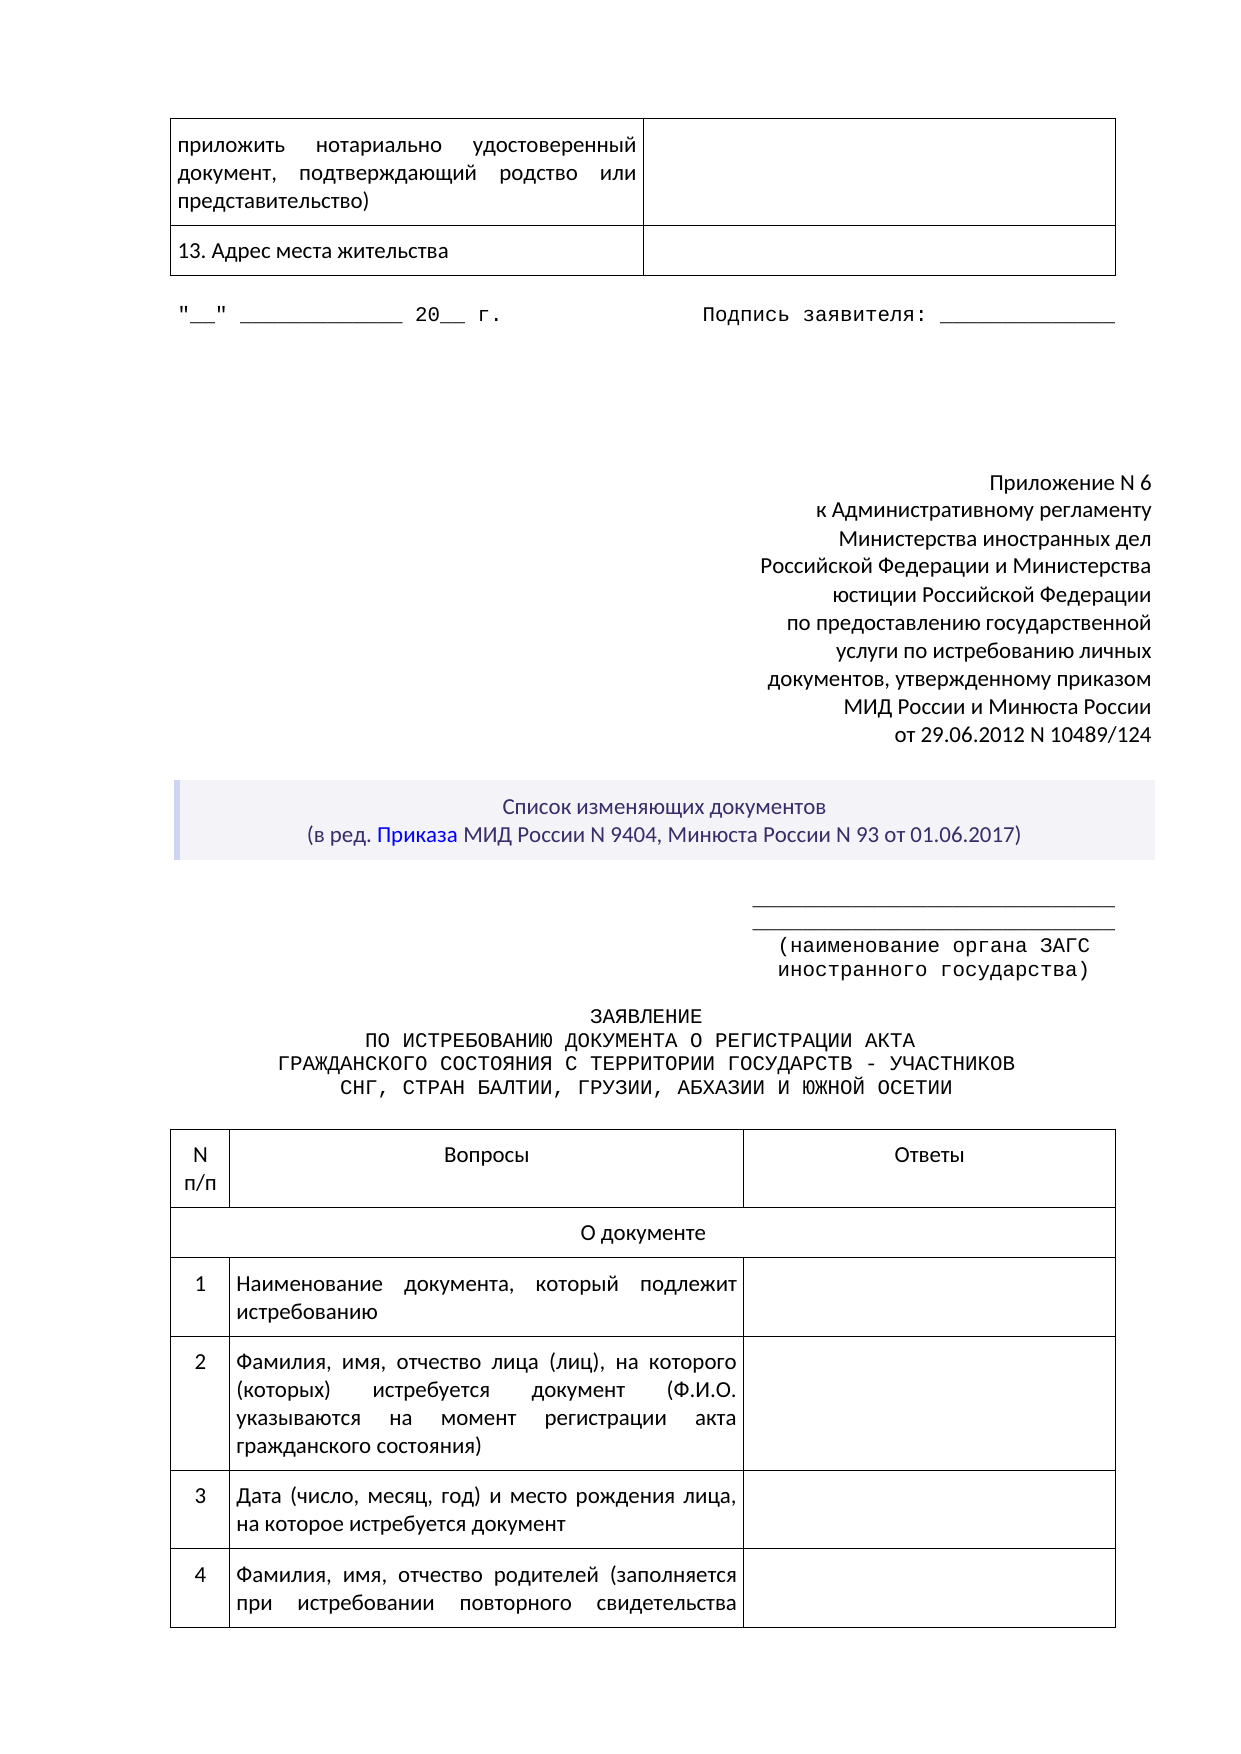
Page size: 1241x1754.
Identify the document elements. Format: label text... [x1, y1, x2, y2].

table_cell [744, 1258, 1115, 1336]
text юстиции Российской Федерации [177, 580, 1152, 608]
text Министерства иностранных дел [177, 524, 1152, 552]
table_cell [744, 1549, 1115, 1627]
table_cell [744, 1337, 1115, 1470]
text _____________________________ [177, 911, 1152, 935]
text СНГ, СТРАН БАЛТИИ, ГРУЗИИ, АБХАЗИИ И ЮЖНОЙ ОСЕТИИ [177, 1077, 1152, 1101]
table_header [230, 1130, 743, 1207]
text (наименование органа ЗАГС [177, 935, 1152, 959]
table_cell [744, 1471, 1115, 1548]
text _____________________________ [177, 888, 1152, 911]
text иностранного государства) [177, 959, 1152, 982]
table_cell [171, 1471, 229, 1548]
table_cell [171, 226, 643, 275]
text от 29.06.2012 N 10489/124 [177, 720, 1152, 748]
text документов, утвержденному приказом [177, 664, 1152, 692]
text услуги по истребованию личных [177, 636, 1152, 664]
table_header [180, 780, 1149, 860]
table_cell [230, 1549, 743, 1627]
text к Административному регламенту [177, 496, 1152, 524]
text Приложение N 6 [177, 468, 1152, 496]
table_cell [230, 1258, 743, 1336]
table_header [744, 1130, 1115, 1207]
text ЗАЯВЛЕНИЕ [177, 1006, 1152, 1029]
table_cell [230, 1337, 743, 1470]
text Российской Федерации и Министерства [177, 552, 1152, 580]
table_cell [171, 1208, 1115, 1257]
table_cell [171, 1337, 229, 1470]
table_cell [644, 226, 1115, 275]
text по предоставлению государственной [177, 608, 1152, 636]
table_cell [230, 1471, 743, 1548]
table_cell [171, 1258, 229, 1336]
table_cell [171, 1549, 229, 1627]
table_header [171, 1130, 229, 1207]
text ГРАЖДАНСКОГО СОСТОЯНИЯ С ТЕРРИТОРИИ ГОСУДАРСТВ - УЧАСТНИКОВ [177, 1053, 1152, 1077]
text ПО ИСТРЕБОВАНИЮ ДОКУМЕНТА О РЕГИСТРАЦИИ АКТА [177, 1029, 1152, 1053]
text "__" _____________ 20__ г. Подпись заявителя: ______________ [177, 304, 1152, 327]
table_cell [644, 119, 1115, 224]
text МИД России и Минюста России [177, 692, 1152, 720]
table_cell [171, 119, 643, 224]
